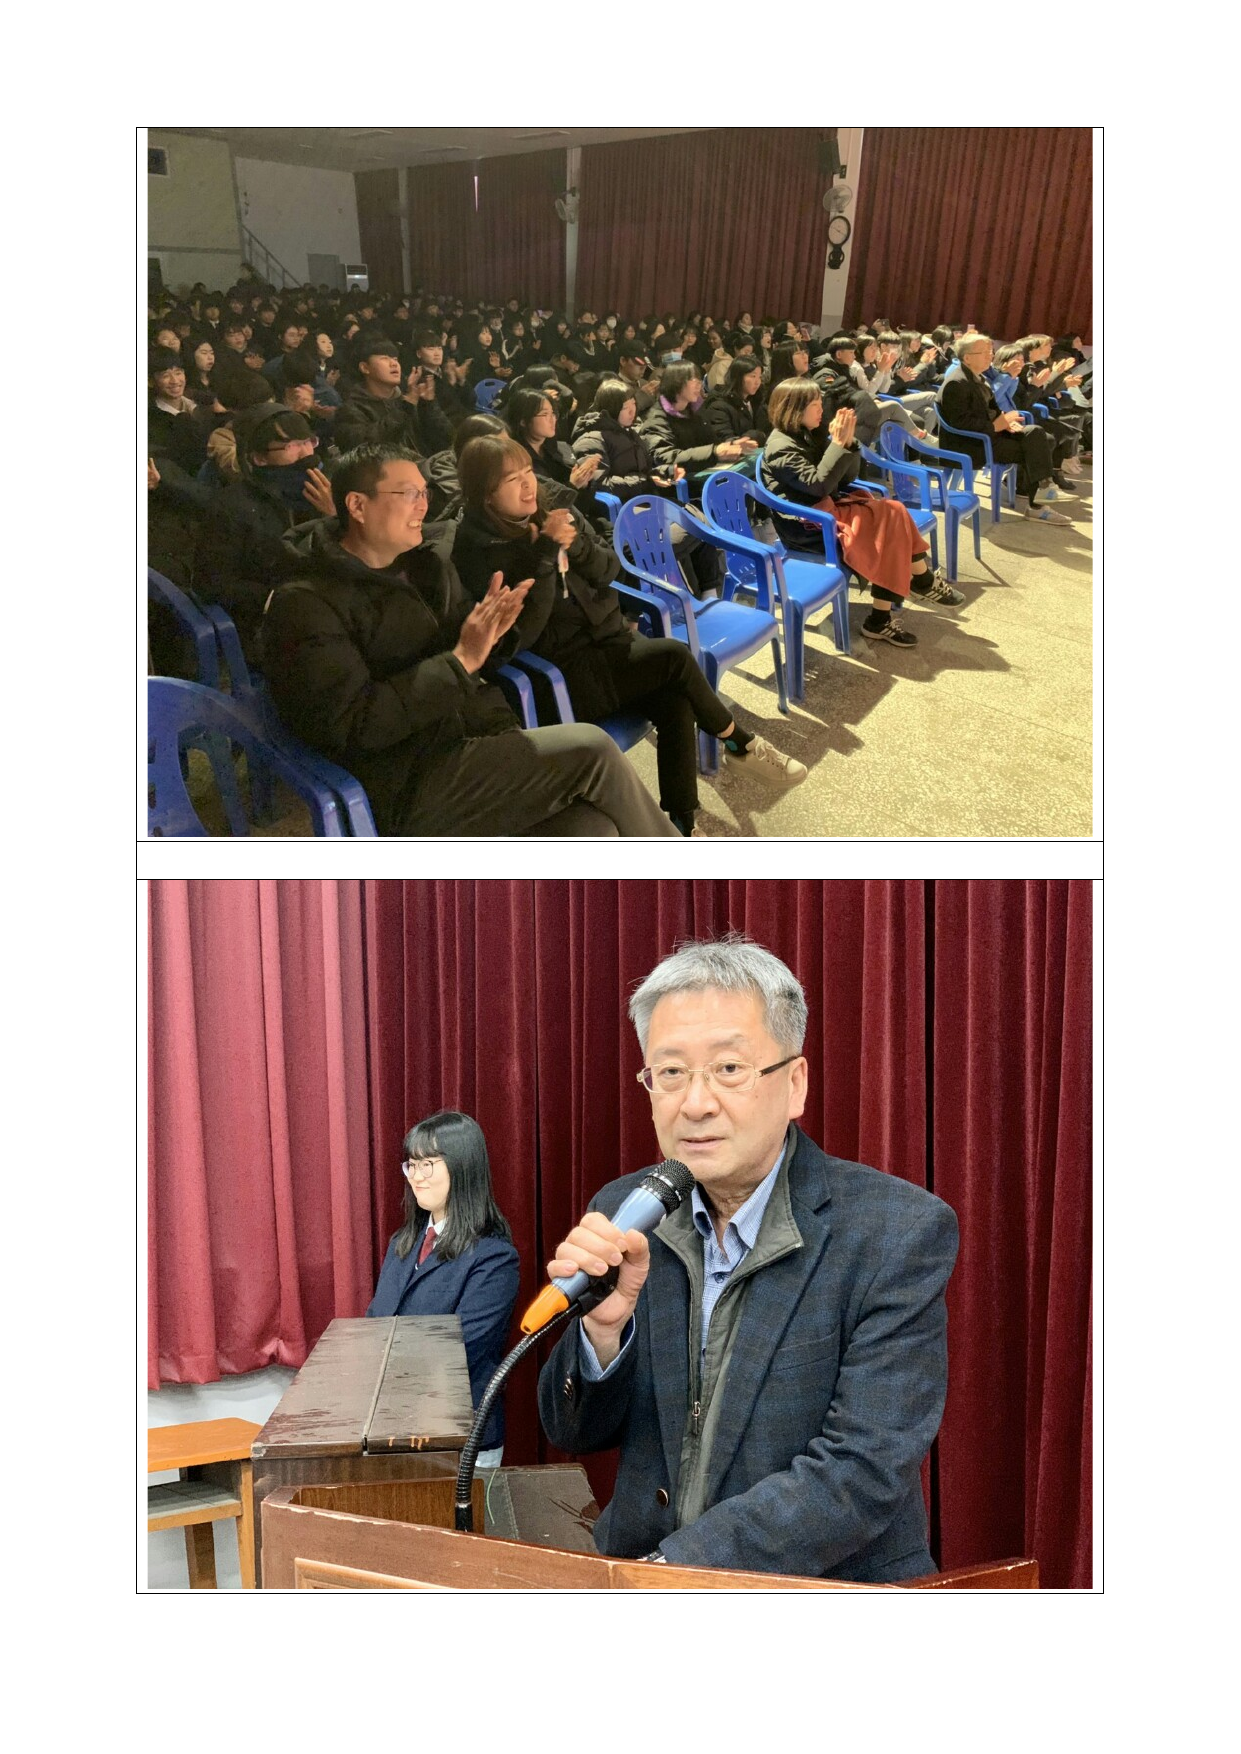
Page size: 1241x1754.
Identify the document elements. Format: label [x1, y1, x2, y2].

table_cell [137, 842, 1103, 879]
picture [147, 128, 1093, 837]
picture [147, 880, 1093, 1589]
table_cell [137, 128, 1103, 841]
table_cell [137, 880, 1103, 1593]
